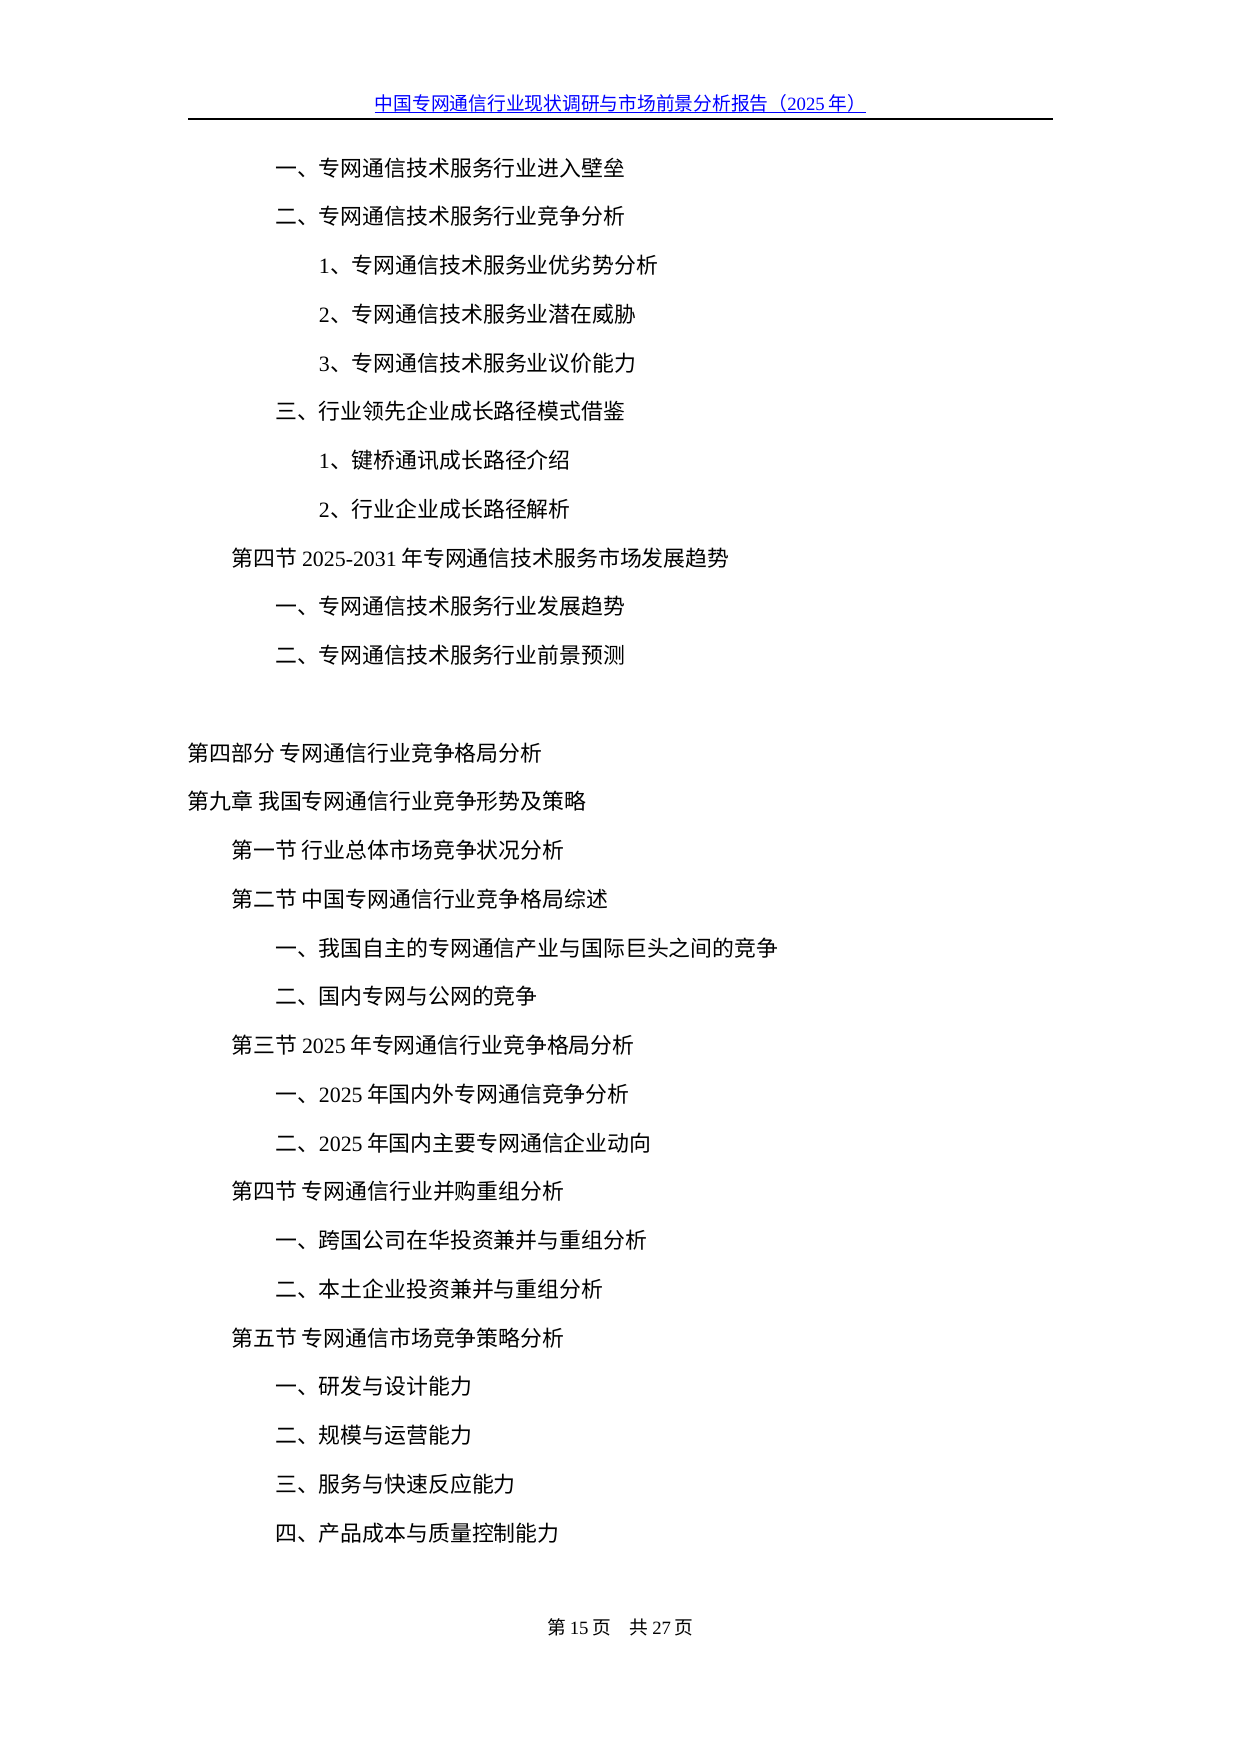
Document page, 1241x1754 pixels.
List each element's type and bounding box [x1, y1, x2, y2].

text [187, 150, 1053, 1548]
